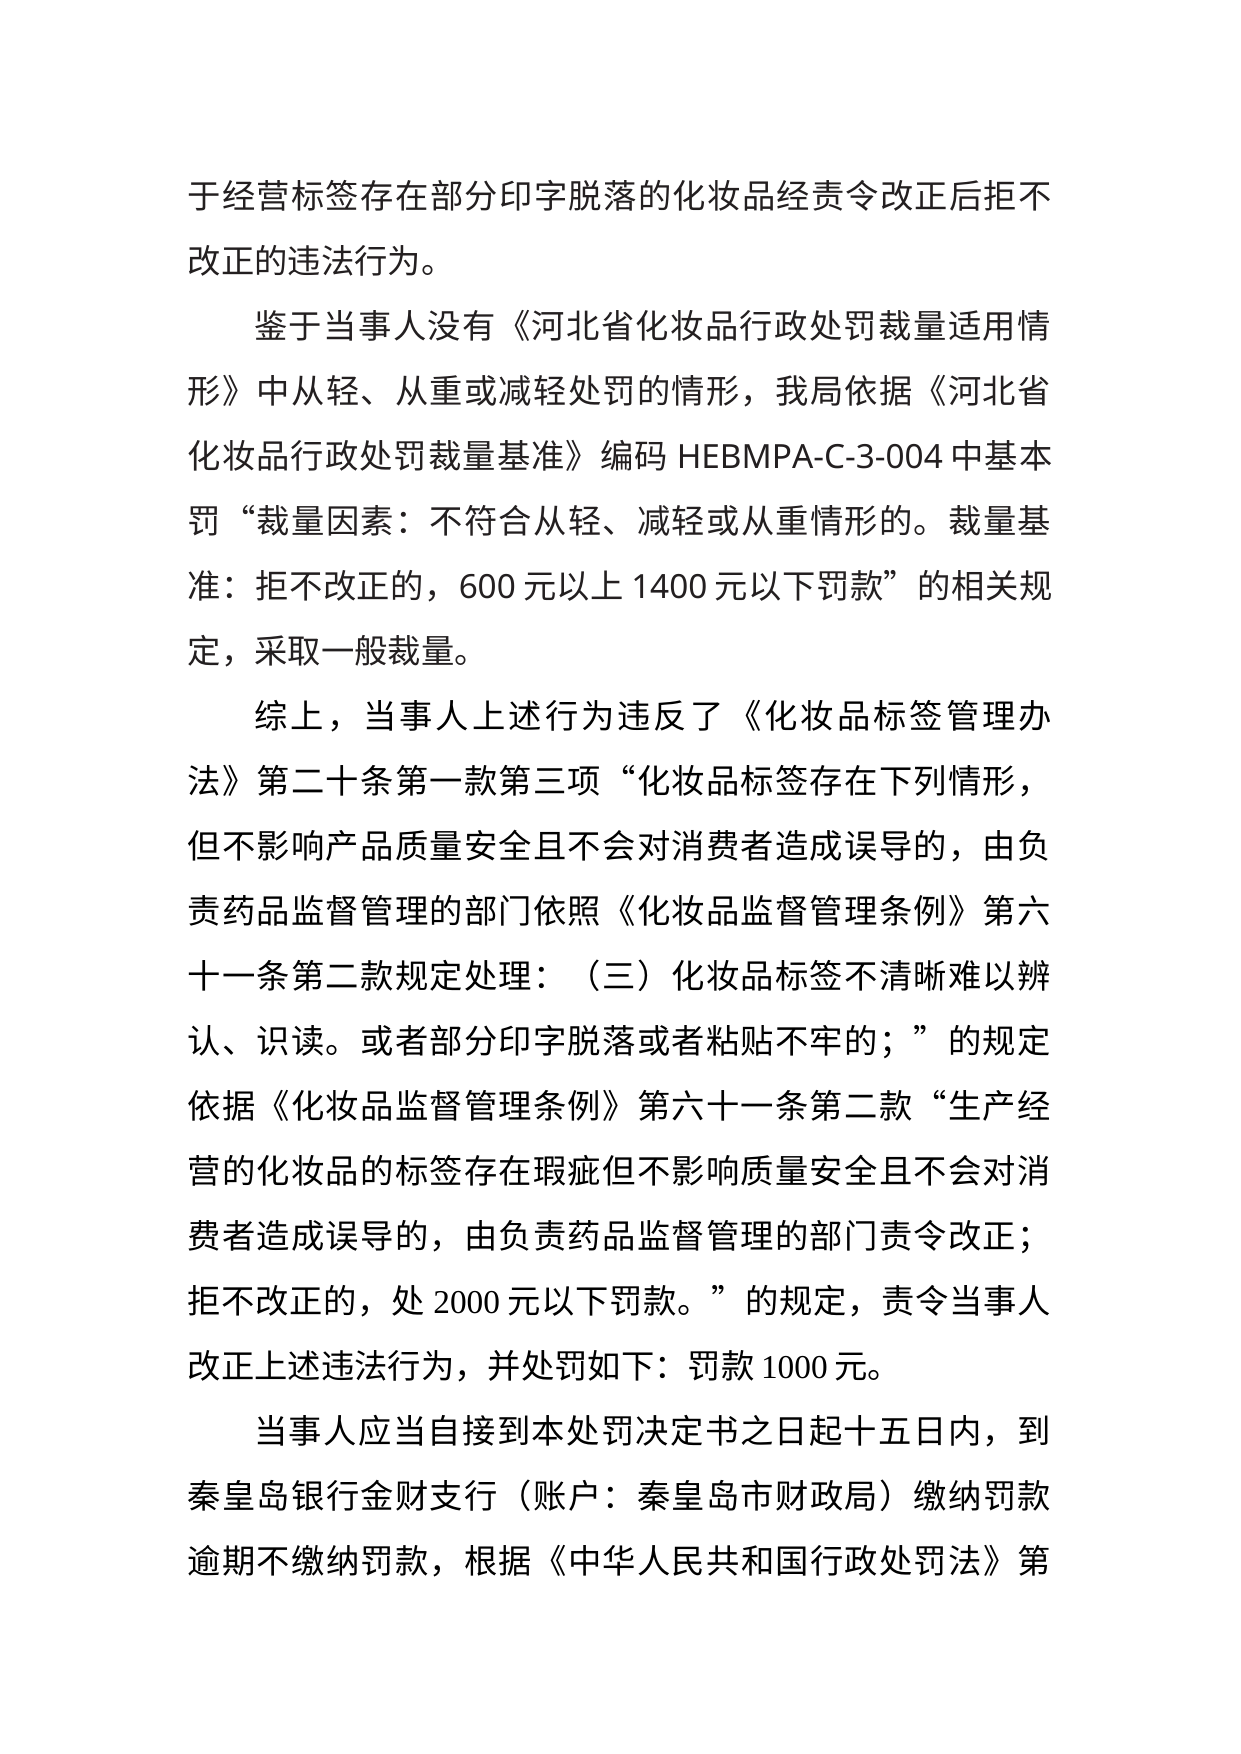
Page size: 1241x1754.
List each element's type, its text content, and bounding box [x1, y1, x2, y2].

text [187, 1397, 1053, 1592]
text 鉴于当事人没有《河北省化妆品行政处罚裁量适用情形》中从轻、从重或减轻处罚的情形，我局依据《河北省化妆品行政处罚裁量基准》编码HEBMPA-C-3-004中基本罚“裁量因素：不符合从轻、减轻或从重情形的。裁量基准：拒不改正的，600元以上1400元以下罚款”的相关规定，采取一般裁量。 [187, 292, 1053, 682]
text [187, 162, 1053, 292]
text 综上，当事人上述行为违反了《化妆品标签管理办法》第二十条第一款第三项“化妆品标签存在下列情形，但不影响产品质量安全且不会对消费者造成误导的，由负责药品监督管理的部门依照《化妆品监督管理条例》第六十一条第二款规定处理：（三）化妆品标签不清晰难以辨认、识读。或者部分印字脱落或者粘贴不牢的；”的规定，依据《化妆品监督管理条例》第六十一条第二款“生产经营的化妆品的标签存在瑕疵但不影响质量安全且不会对消费者造成误导的，由负责药品监督管理的部门责令改正；拒不改正的，处2000元以下罚款。”的规定，责令当事人改正上述违法行为，并处罚如下：罚款1000元。 [187, 682, 1053, 1397]
